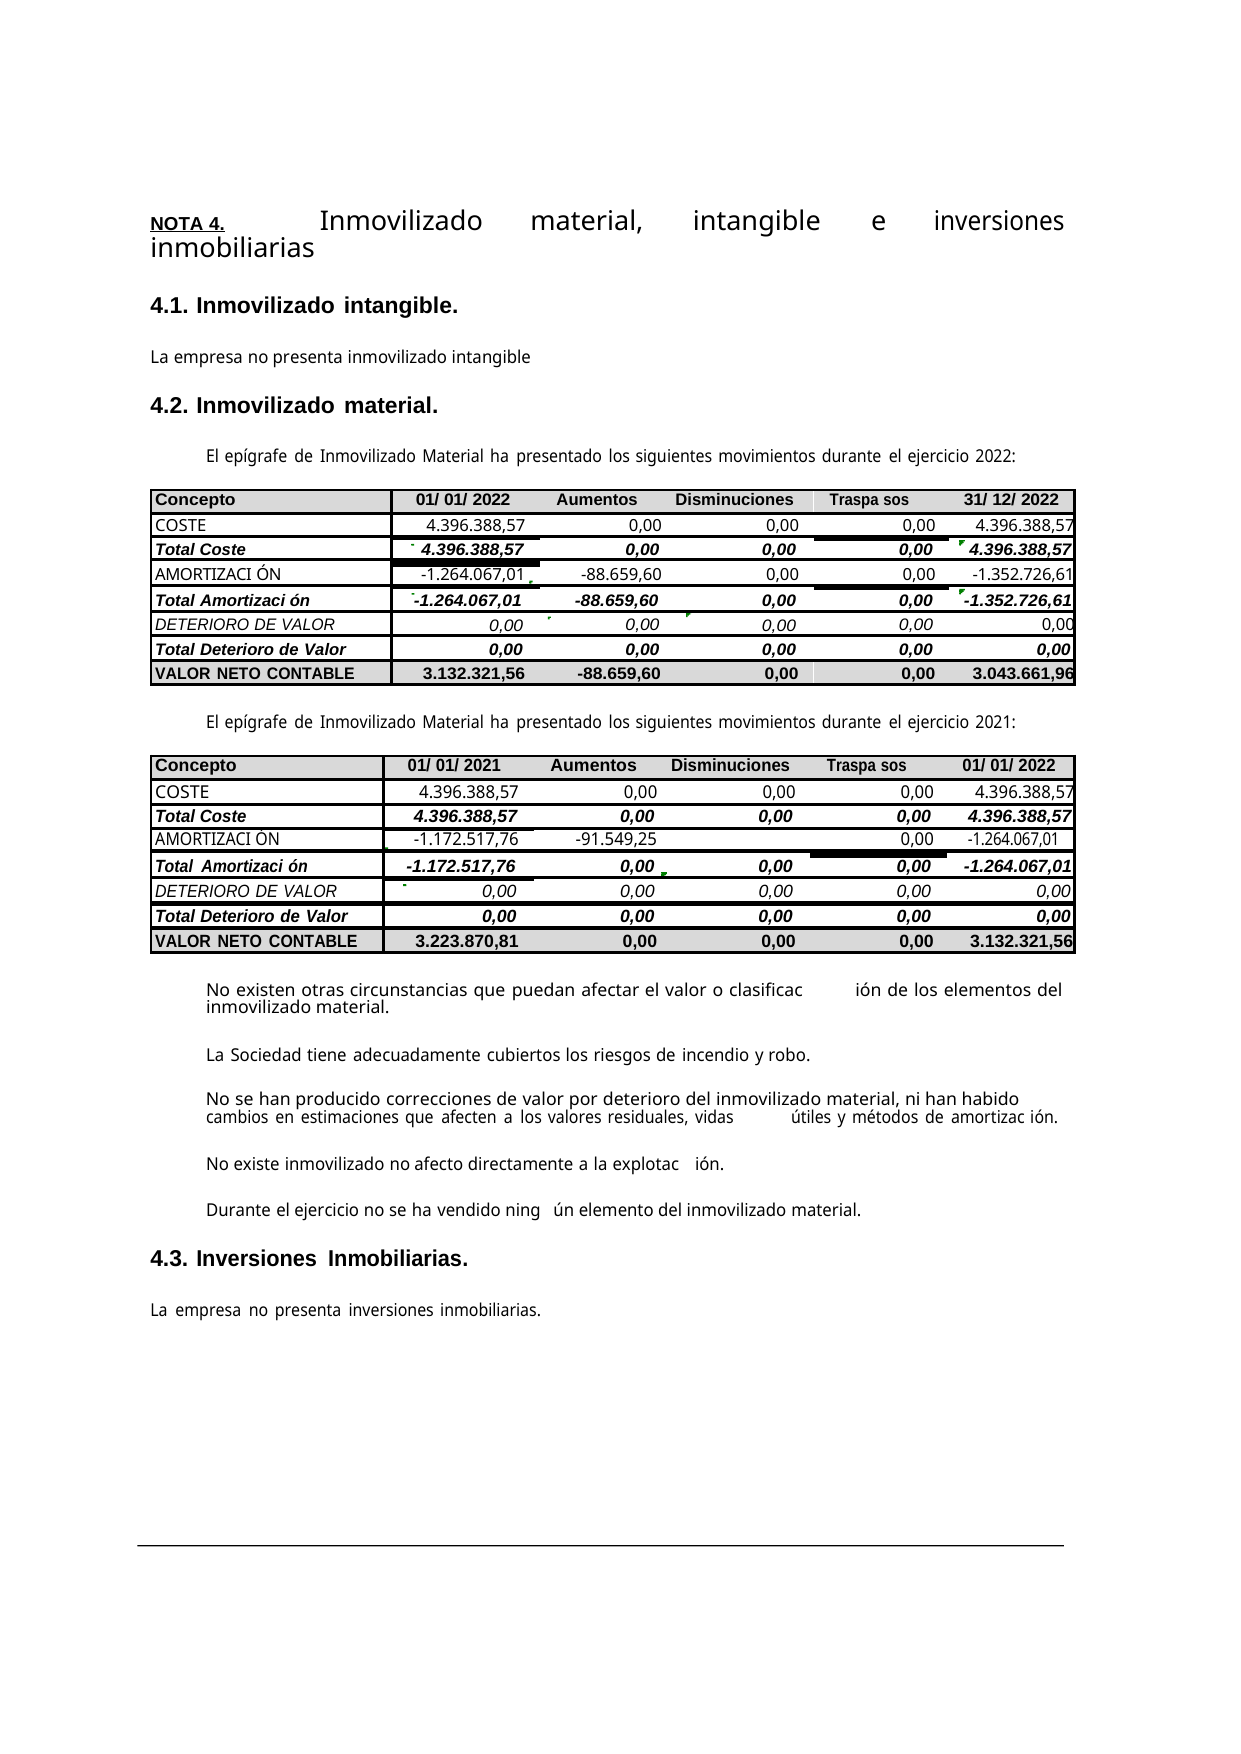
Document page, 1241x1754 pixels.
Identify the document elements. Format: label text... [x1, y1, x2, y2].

table_cell -1.172.517,76 [385, 853, 534, 876]
table_cell 0,00 [385, 881, 534, 901]
table_cell 0,00 [814, 590, 949, 610]
table_cell VALOR NETO CONTABLE [152, 662, 390, 683]
table_cell 0,00 [534, 930, 662, 951]
table_cell -1.264.067,01 [393, 567, 540, 584]
table_cell AMORTIZACI ÓN [152, 561, 390, 584]
table_cell 0,00 [662, 853, 810, 876]
table_cell 0,00 [662, 906, 810, 926]
table_cell 0,00 [667, 561, 813, 584]
table_header Aumentos [540, 491, 667, 512]
subtitle NOTA 4. Inmovilizado material, intangible e inversiones inmobiliarias [150, 206, 1073, 266]
table_cell 0,00 [949, 637, 1073, 659]
table_cell 0,00 [810, 806, 947, 827]
subtitle Inmovilizado material. [150, 392, 1180, 418]
table_cell 0,00 [814, 561, 949, 584]
table_cell 0,00 [947, 879, 1073, 901]
table_header 01/ 01/ 2022 [947, 757, 1073, 778]
table_header 01/ 01/ 2022 [393, 491, 540, 512]
table_cell 0,00 [814, 541, 949, 558]
table_cell 3.223.870,81 [385, 930, 534, 951]
table_cell 0,00 [814, 637, 949, 659]
table_cell Total Amortizaci ón [152, 587, 390, 610]
table_cell DETERIORO DE VALOR [152, 879, 382, 901]
text La empresa no presenta inversiones inmobiliarias. [150, 1297, 1180, 1321]
table_cell 4.396.388,57 [385, 781, 534, 803]
table_cell 0,00 [662, 879, 810, 901]
table_header Disminuciones [667, 491, 813, 512]
table_header Aumentos [534, 757, 662, 778]
table_cell 0,00 [814, 515, 949, 535]
table_cell 0,00 [540, 538, 667, 558]
table_cell 0,00 [667, 613, 813, 634]
table_cell 0,00 [947, 906, 1073, 926]
text El epígrafe de Inmovilizado Material ha presentado los siguientes movimientos durante el ejercicio 2021: [206, 709, 1180, 734]
table_cell 0,00 [814, 613, 949, 634]
table_cell 0,00 [662, 930, 810, 951]
table_cell 0,00 [534, 853, 662, 876]
text El epígrafe de Inmovilizado Material ha presentado los siguientes movimientos durante el ejercicio 2022: [206, 444, 1180, 468]
table_cell 4.396.388,57 [393, 515, 540, 535]
table_cell Total Coste [152, 538, 390, 558]
table_cell Total Deterioro de Valor [152, 637, 390, 659]
table_cell 0,00 [534, 806, 662, 827]
table_cell 3.132.321,56 [947, 930, 1073, 951]
table_cell 0,00 [810, 781, 947, 803]
text No existen otras circunstancias que puedan afectar el valor o clasificac ión de los elementos del inmovilizado material. [206, 982, 1072, 1019]
table_cell 0,00 [540, 515, 667, 535]
table_header Concepto [152, 757, 382, 778]
table_cell 4.396.388,57 [949, 515, 1073, 535]
table_cell Total Amortizaci ón [152, 853, 382, 876]
table_cell 0,00 [393, 637, 540, 659]
subtitle Inmovilizado intangible. [150, 292, 1180, 318]
table_cell 0,00 [810, 930, 947, 951]
table_cell -88.659,60 [540, 561, 667, 584]
table_cell VALOR NETO CONTABLE [152, 930, 382, 951]
table_cell DETERIORO DE VALOR [152, 613, 390, 634]
table_cell -1.172.517,76 [385, 831, 534, 849]
table_cell 0,00 [810, 906, 947, 926]
table_cell -1.352.726,61 [949, 587, 1073, 610]
text No se han producido correcciones de valor por deterioro del inmovilizado material, ni han habido cambios en estimaciones que afecten a los valores residuales, vidas útiles y métodos de amortizac ión. [206, 1090, 1076, 1128]
table_cell 0,00 [662, 806, 810, 827]
text Durante el ejercicio no se ha vendido ning ún elemento del inmovilizado material. [206, 1198, 1180, 1222]
table_cell 4.396.388,57 [949, 538, 1073, 558]
table_cell Total Coste [152, 806, 382, 827]
table_cell 4.396.388,57 [947, 806, 1073, 827]
table_header 31/ 12/ 2022 [949, 491, 1073, 512]
table_header 01/ 01/ 2021 [385, 757, 534, 778]
table_cell 0,00 [810, 879, 947, 901]
table_cell 0,00 [534, 906, 662, 926]
table_cell AMORTIZACI ÓN [152, 830, 382, 849]
table_cell 0,00 [662, 781, 810, 803]
table_cell 0,00 [667, 515, 813, 535]
table_cell 4.396.388,57 [393, 540, 540, 558]
table_cell -91.549,25 [534, 830, 662, 849]
text No existe inmovilizado no afecto directamente a la explotac ión. [206, 1152, 1180, 1176]
table_cell -88.659,60 [540, 587, 667, 610]
subtitle Inversiones Inmobiliarias. [150, 1245, 1180, 1271]
table_header Traspa sos [810, 757, 947, 778]
table_cell 3.132.321,56 [393, 662, 540, 683]
table_header Concepto [152, 491, 390, 512]
table_cell 0,00 [540, 637, 667, 659]
table_header Disminuciones [662, 757, 810, 778]
table_cell 4.396.388,57 [947, 781, 1073, 803]
table_header Traspa sos [814, 491, 949, 512]
table_cell 0,00 [810, 830, 947, 849]
table_cell 3.043.661,96 [949, 662, 1073, 683]
table_cell -1.352.726,61 [949, 561, 1073, 584]
text La empresa no presenta inmovilizado intangible [150, 344, 1180, 368]
table_cell 0,00 [393, 613, 540, 634]
table_cell 0,00 [667, 587, 813, 610]
table_cell 0,00 [534, 781, 662, 803]
table_cell -1.264.067,01 [393, 589, 540, 610]
table_cell 0,00 [814, 662, 949, 683]
table_cell 0,00 [667, 637, 813, 659]
text La Sociedad tiene adecuadamente cubiertos los riesgos de incendio y robo. [206, 1043, 1180, 1067]
table_cell -1.264.067,01 [947, 830, 1073, 849]
table_cell 0,00 [540, 613, 667, 634]
table_cell 0,00 [667, 662, 813, 683]
table_cell 4.396.388,57 [385, 806, 534, 827]
table_cell -1.264.067,01 [947, 853, 1073, 876]
table_cell [662, 830, 810, 849]
table_cell Total Deterioro de Valor [152, 906, 382, 926]
table_cell COSTE [152, 515, 390, 535]
table_cell 0,00 [385, 906, 534, 926]
table_cell 0,00 [534, 879, 662, 901]
table_cell 0,00 [949, 613, 1073, 634]
table_cell 0,00 [810, 858, 947, 876]
table_cell -88.659,60 [540, 662, 667, 683]
table_cell COSTE [152, 781, 382, 803]
table_cell 0,00 [667, 538, 813, 558]
